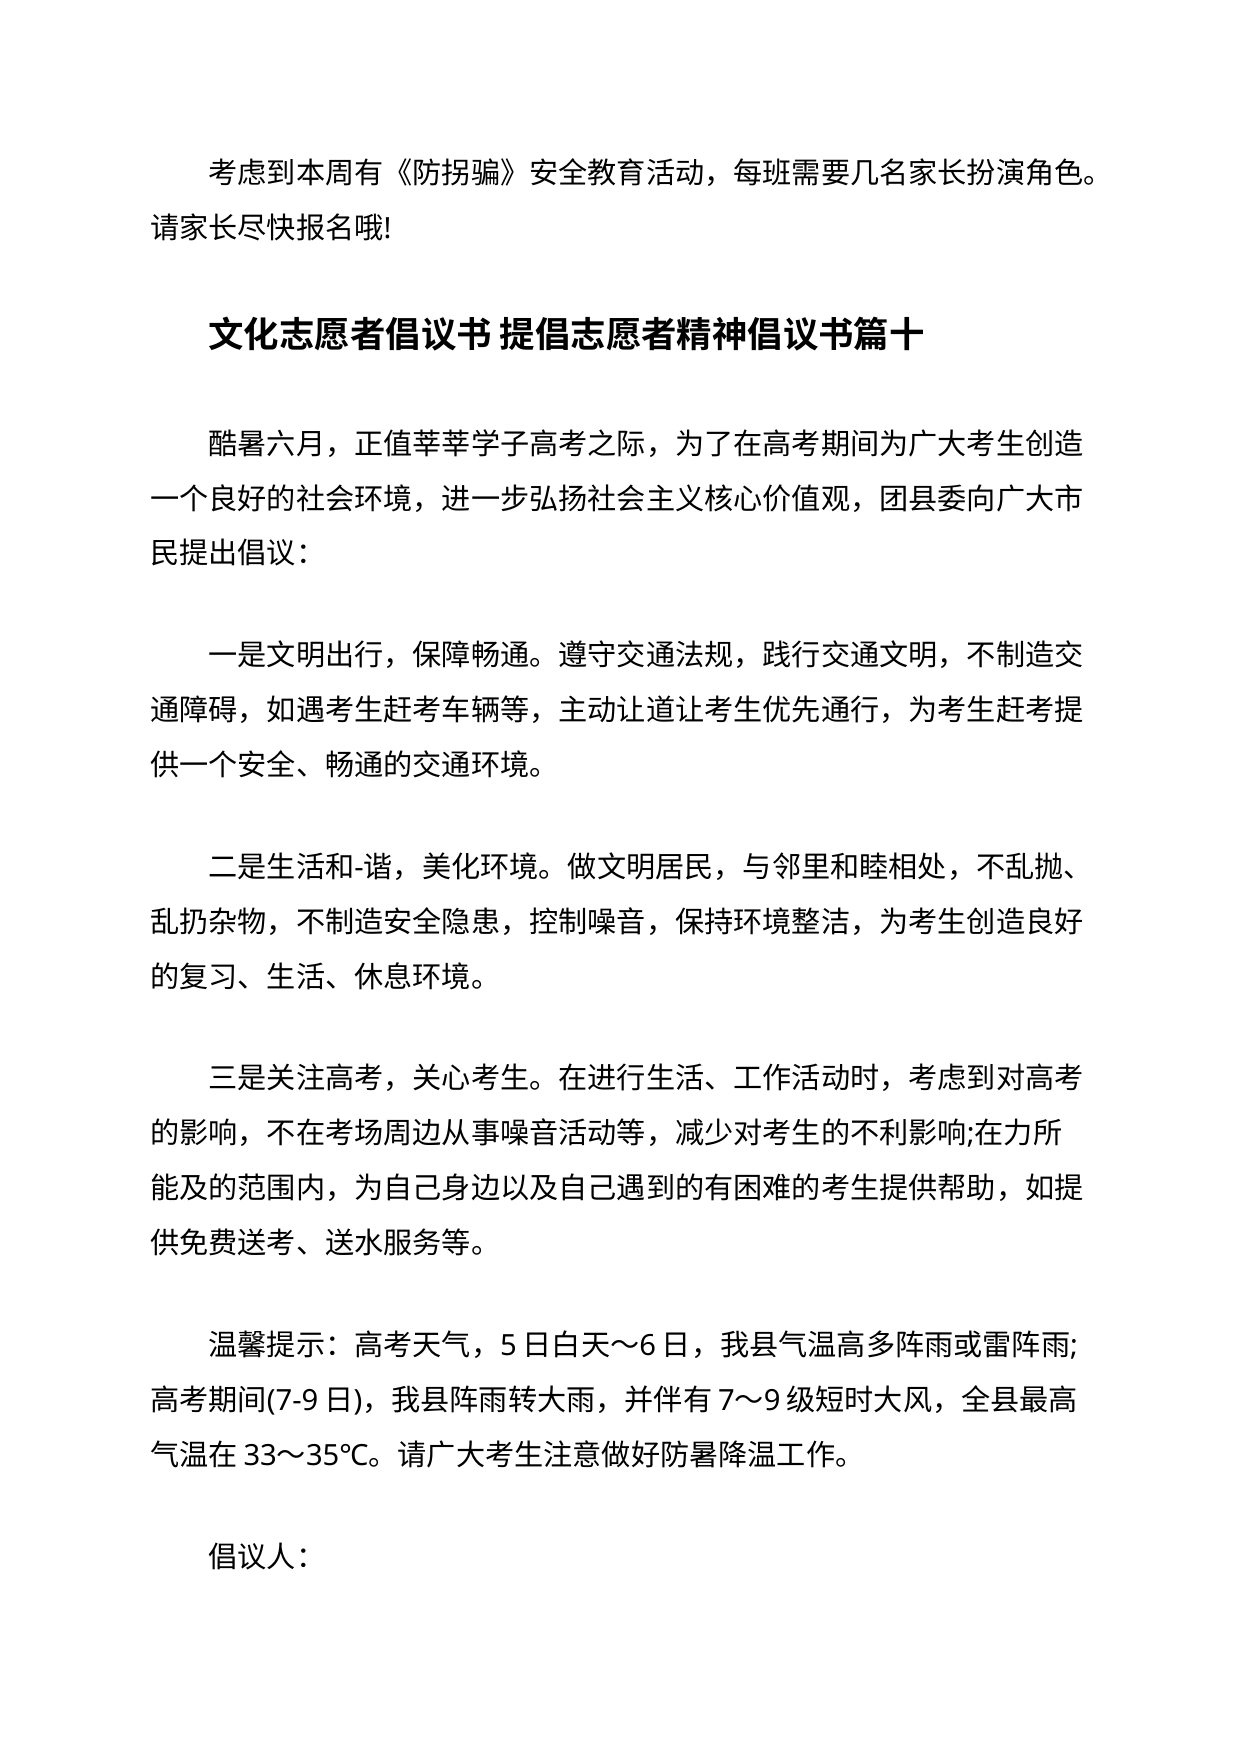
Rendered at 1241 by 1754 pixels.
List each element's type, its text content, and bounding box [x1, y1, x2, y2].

text 一是文明出行，保障畅通。遵守交通法规，践行交通文明，不制造交通障碍，如遇考生赶考车辆等，主动让道让考生优先通行，为考生赶考提供一个安全、畅通的交通环境。 [150, 632, 1090, 784]
text 倡议人： [150, 1534, 1090, 1576]
text 考虑到本周有《防拐骗》安全教育活动，每班需要几名家长扮演角色。请家长尽快报名哦! [150, 150, 1090, 247]
text 三是关注高考，关心考生。在进行生活、工作活动时，考虑到对高考的影响，不在考场周边从事噪音活动等，减少对考生的不利影响;在力所能及的范围内，为自己身边以及自己遇到的有困难的考生提供帮助，如提供免费送考、送水服务等。 [150, 1055, 1090, 1262]
text 酷暑六月，正值莘莘学子高考之际，为了在高考期间为广大考生创造一个良好的社会环境，进一步弘扬社会主义核心价值观，团县委向广大市民提出倡议： [150, 420, 1090, 572]
text 温馨提示：高考天气，5日白天～6日，我县气温高多阵雨或雷阵雨;高考期间(7-9日)，我县阵雨转大雨，并伴有7～9级短时大风，全县最高气温在33～35℃。请广大考生注意做好防暑降温工作。 [150, 1322, 1090, 1474]
text 文化志愿者倡议书 提倡志愿者精神倡议书篇十 [150, 307, 1090, 358]
text 二是生活和-谐，美化环境。做文明居民，与邻里和睦相处，不乱抛、乱扔杂物，不制造安全隐患，控制噪音，保持环境整洁，为考生创造良好的复习、生活、休息环境。 [150, 843, 1090, 996]
